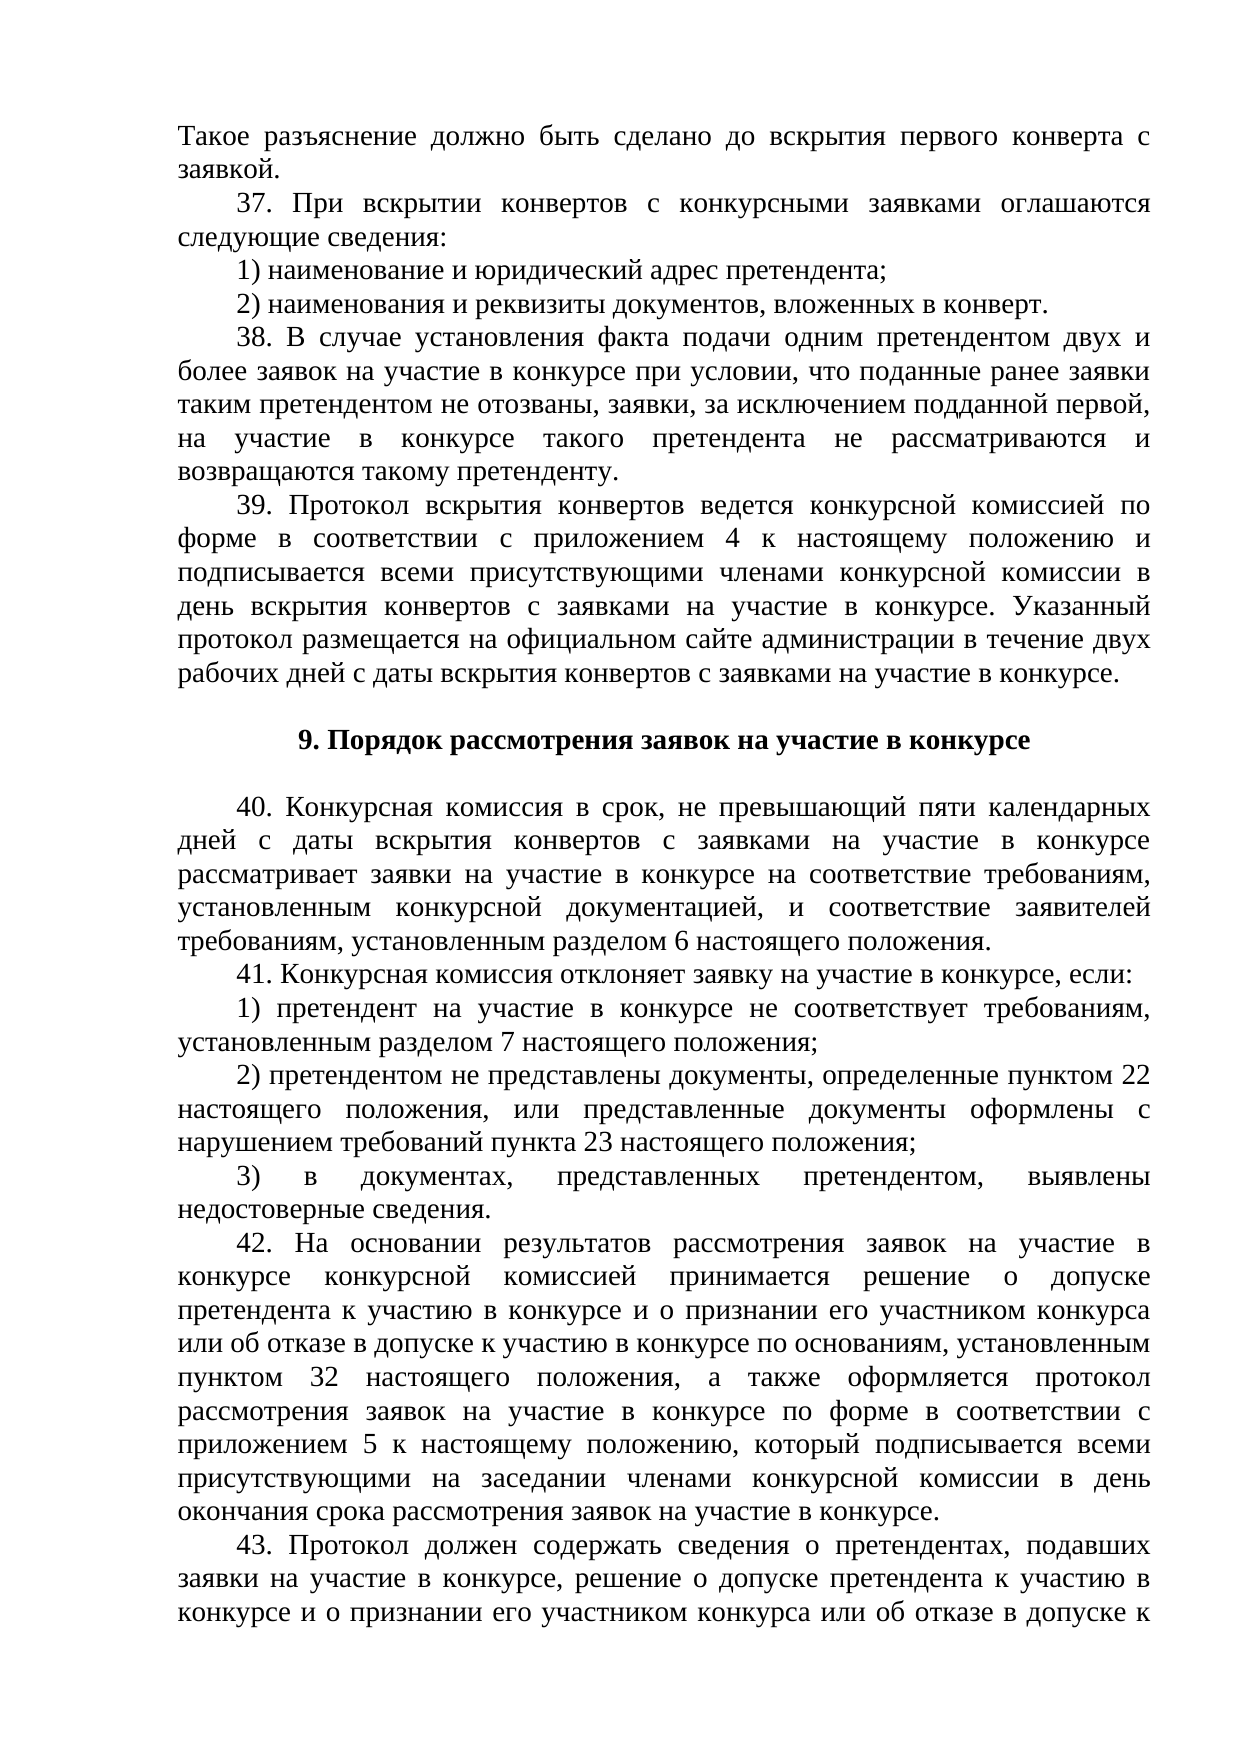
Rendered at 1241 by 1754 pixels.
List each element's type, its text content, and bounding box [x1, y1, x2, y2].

text 38. В случае установления факта подачи одним претендентом двух и более заявок на участие в конкурсе при условии, что поданные ранее заявки таким претендентом не отозваны, заявки, за исключением подданной первой, на участие в конкурсе такого претендента не рассматриваются и возвращаются такому претенденту. [177, 319, 1152, 487]
text 39. Протокол вскрытия конвертов ведется конкурсной комиссией по форме в соответствии с приложением 4 к настоящему положению и подписывается всеми присутствующими членами конкурсной комиссии в день вскрытия конвертов с заявками на участие в конкурсе. Указанный протокол размещается на официальном сайте администрации в течение двух рабочих дней с даты вскрытия конвертов с заявками на участие в конкурсе. [177, 487, 1152, 688]
text 40. Конкурсная комиссия в срок, не превышающий пяти календарных дней с даты вскрытия конвертов с заявками на участие в конкурсе рассматривает заявки на участие в конкурсе на соответствие требованиям, установленным конкурсной документацией, и соответствие заявителей требованиям, установленным разделом 6 настоящего положения. [177, 789, 1152, 957]
text 42. На основании результатов рассмотрения заявок на участие в конкурсе конкурсной комиссией принимается решение о допуске претендента к участию в конкурсе и о признании его участником конкурса или об отказе в допуске к участию в конкурсе по основаниям, установленным пунктом 32 настоящего положения, а также оформляется протокол рассмотрения заявок на участие в конкурсе по форме в соответствии с приложением 5 к настоящему положению, который подписывается всеми присутствующими на заседании членами конкурсной комиссии в день окончания срока рассмотрения заявок на участие в конкурсе. [177, 1225, 1152, 1527]
text 2) претендентом не представлены документы, определенные пунктом 22 настоящего положения, или представленные документы оформлены с нарушением требований пункта 23 настоящего положения; [177, 1057, 1152, 1158]
text 2) наименования и реквизиты документов, вложенных в конверт. [177, 286, 1152, 319]
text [177, 118, 1152, 185]
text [177, 1527, 1152, 1627]
text 37. При вскрытии конвертов с конкурсными заявками оглашаются следующие сведения: [177, 185, 1152, 252]
text 1) наименование и юридический адрес претендента; [177, 252, 1152, 286]
text 9. Порядок рассмотрения заявок на участие в конкурсе [177, 722, 1152, 755]
text 1) претендент на участие в конкурсе не соответствует требованиям, установленным разделом 7 настоящего положения; [177, 990, 1152, 1057]
text 3) в документах, представленных претендентом, выявлены недостоверные сведения. [177, 1158, 1152, 1225]
text 41. Конкурсная комиссия отклоняет заявку на участие в конкурсе, если: [177, 957, 1152, 990]
